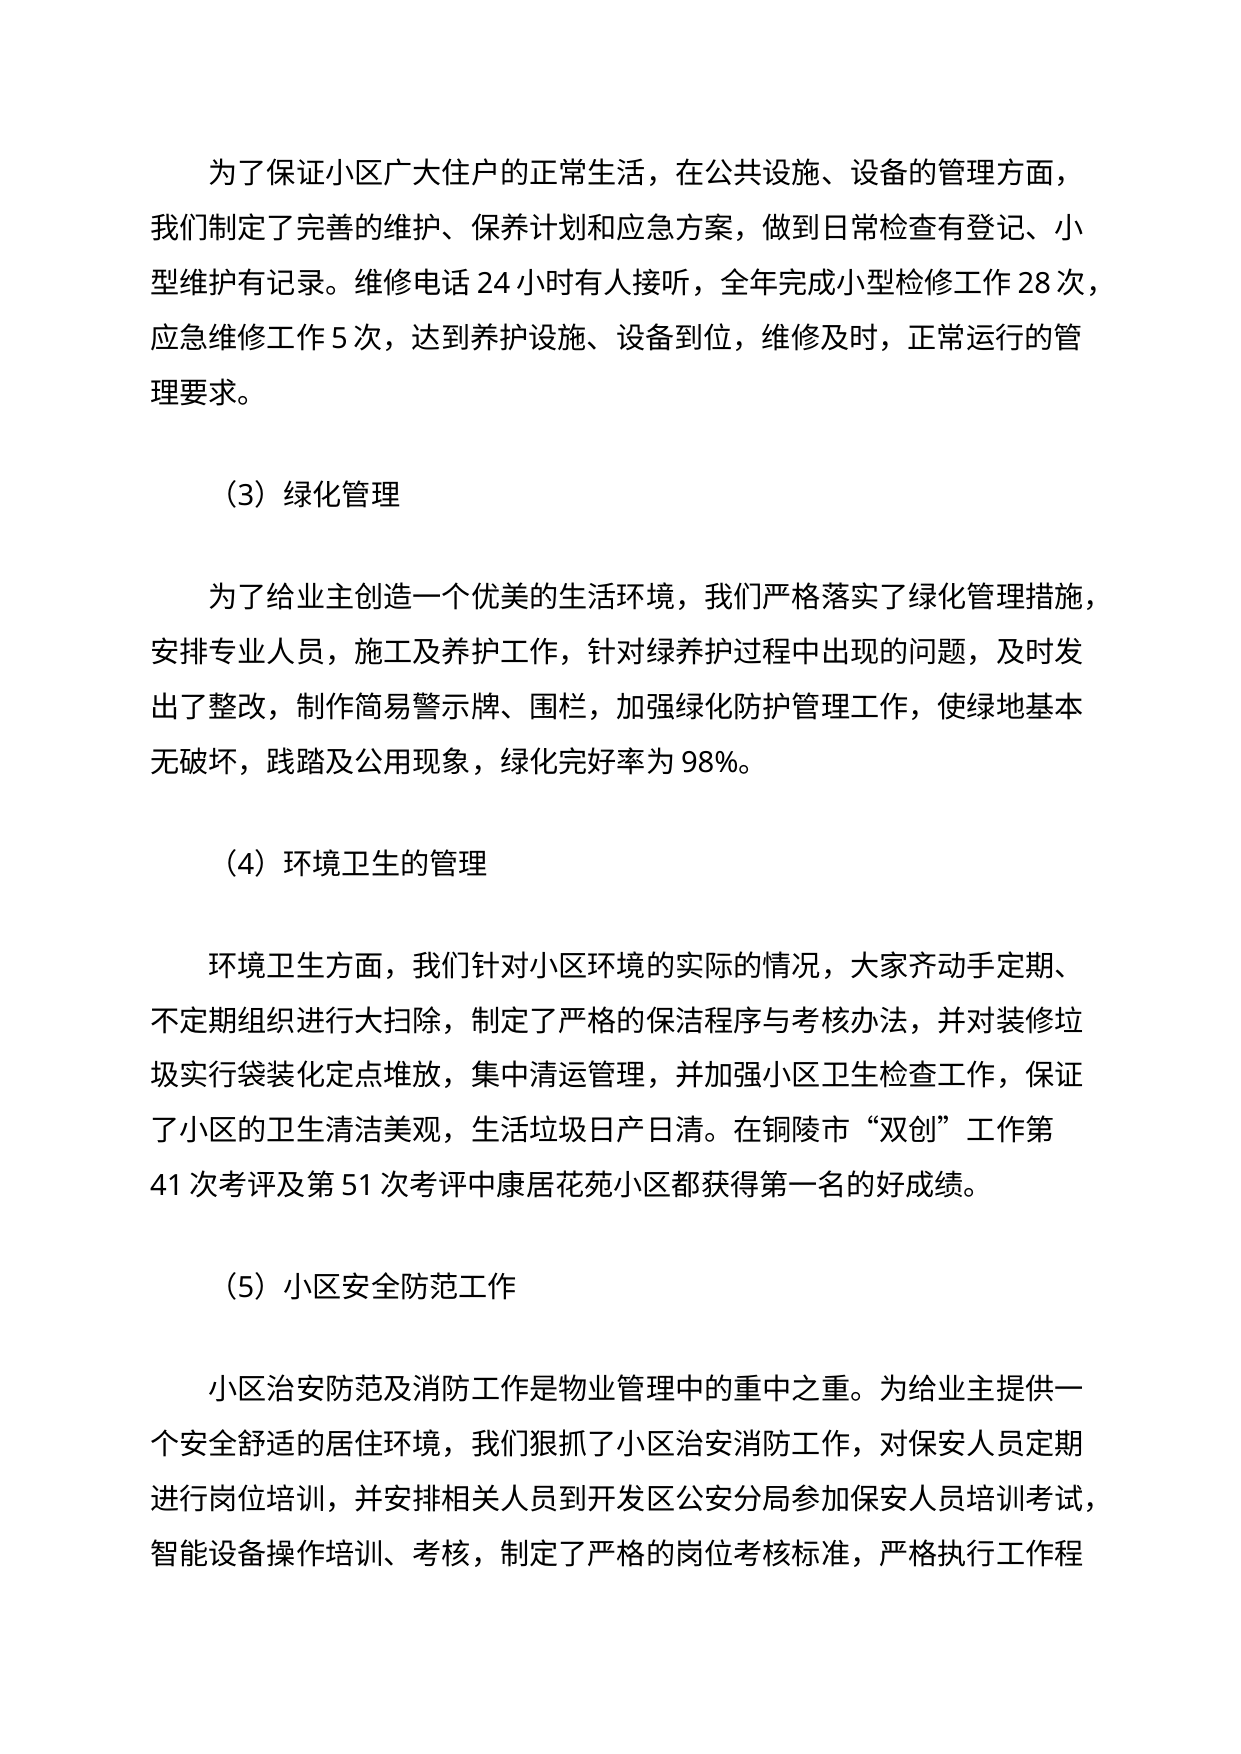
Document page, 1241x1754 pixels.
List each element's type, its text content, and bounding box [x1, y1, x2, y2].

text （4）环境卫生的管理 [150, 840, 1090, 883]
text 为了保证小区广大住户的正常生活，在公共设施、设备的管理方面，我们制定了完善的维护、保养计划和应急方案，做到日常检查有登记、小型维护有记录。维修电话24小时有人接听，全年完成小型检修工作28次，应急维修工作5次，达到养护设施、设备到位，维修及时，正常运行的管理要求。 [150, 150, 1090, 412]
text 环境卫生方面，我们针对小区环境的实际的情况，大家齐动手定期、不定期组织进行大扫除，制定了严格的保洁程序与考核办法，并对装修垃圾实行袋装化定点堆放，集中清运管理，并加强小区卫生检查工作，保证了小区的卫生清洁美观，生活垃圾日产日清。在铜陵市“双创”工作第41次考评及第51次考评中康居花苑小区都获得第一名的好成绩。 [150, 942, 1090, 1204]
text （5）小区安全防范工作 [150, 1264, 1090, 1306]
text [150, 1366, 1090, 1573]
text 为了给业主创造一个优美的生活环境，我们严格落实了绿化管理措施，安排专业人员，施工及养护工作，针对绿养护过程中出现的问题，及时发出了整改，制作简易警示牌、围栏，加强绿化防护管理工作，使绿地基本无破坏，践踏及公用现象，绿化完好率为98%。 [150, 573, 1090, 781]
text （3）绿化管理 [150, 472, 1090, 514]
